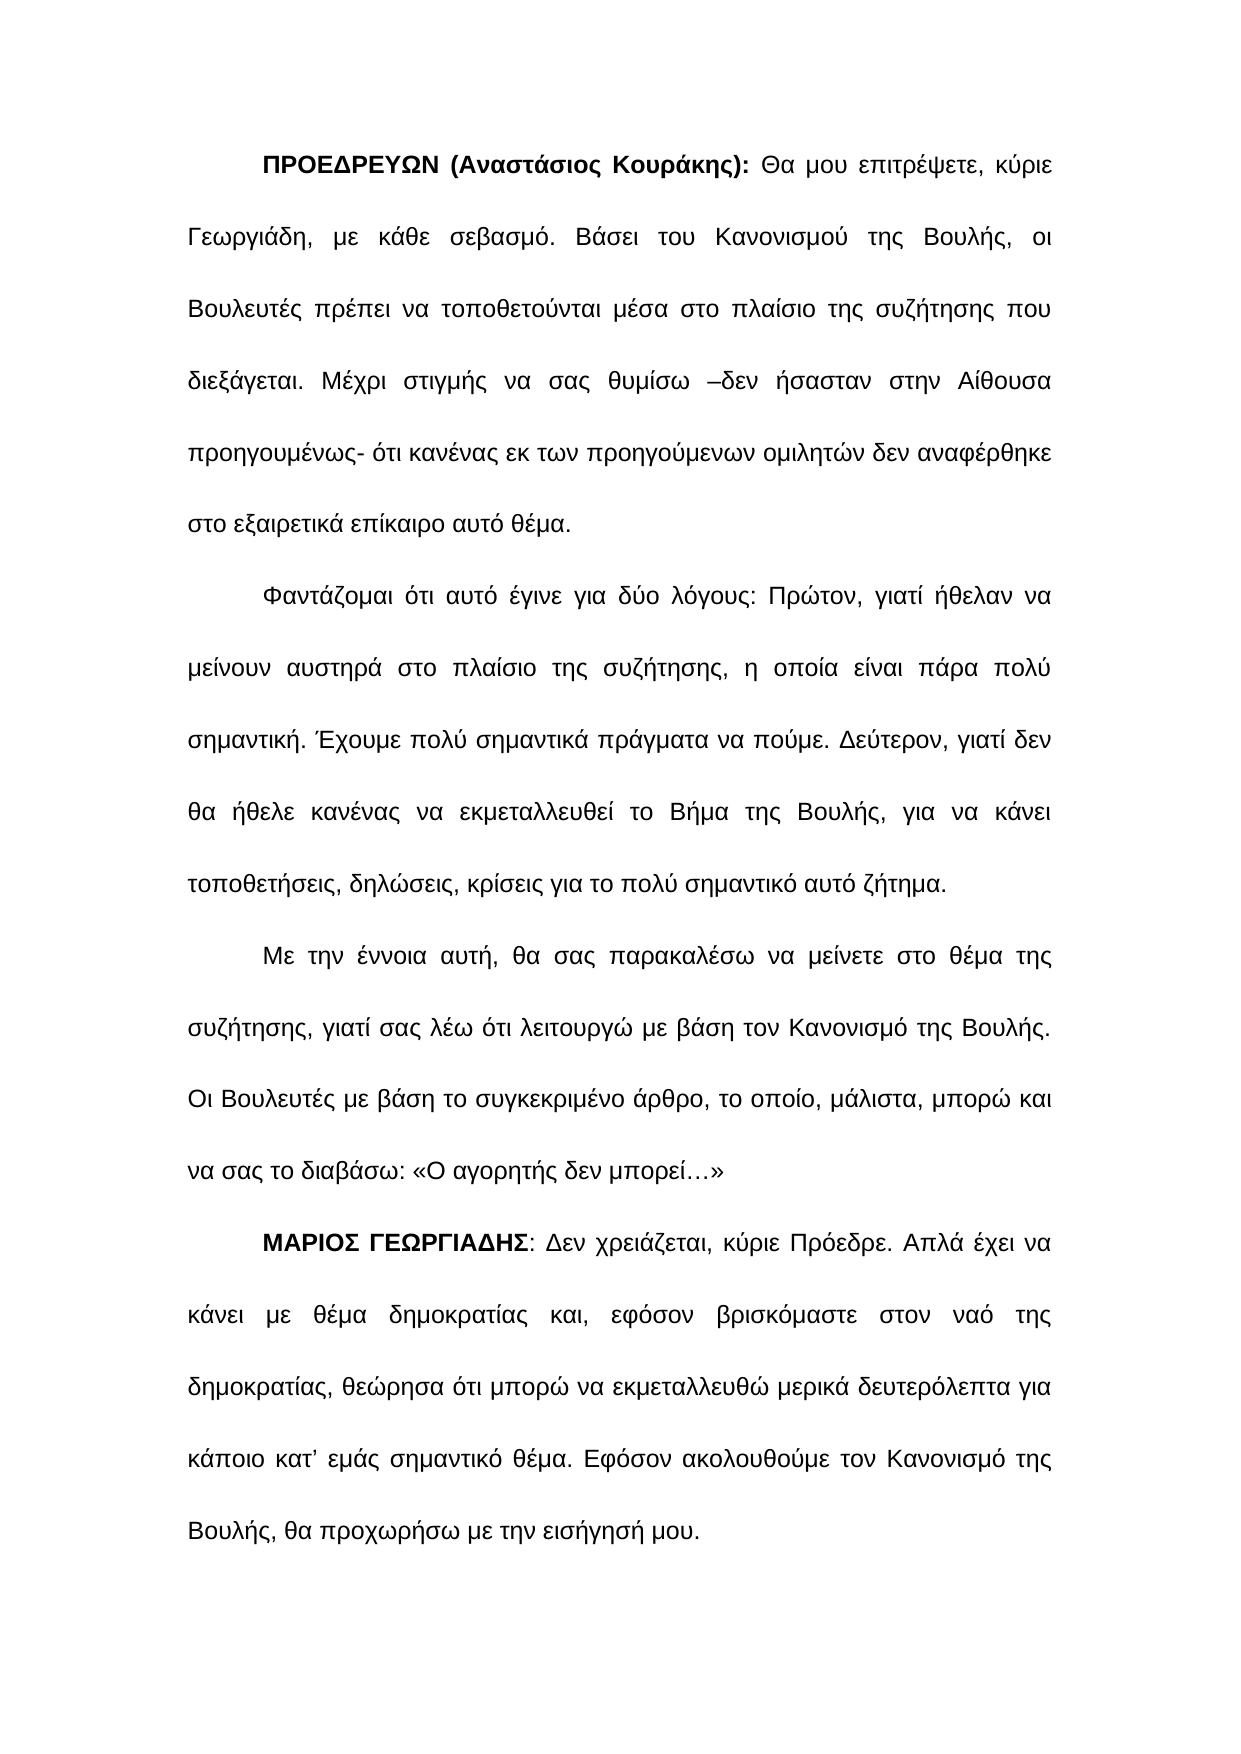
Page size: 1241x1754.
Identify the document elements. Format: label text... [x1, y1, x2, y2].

text ΜΑΡΙΟΣ ΓΕΩΡΓΙΑΔΗΣ: Δεν χρειάζεται, κύριε Πρόεδρε. Απλά έχει να κάνει με θέμα δημοκρατίας και, εφόσον βρισκόμαστε στον ναό της δημοκρατίας, θεώρησα ότι μπορώ να εκμεταλλευθώ μερικά δευτερόλεπτα για κάποιο κατ’ εμάς σημαντικό θέμα. Εφόσον ακολουθούμε τον Κανονισμό της Βουλής, θα προχωρήσω με την εισήγησή μου. [187, 1228, 1053, 1544]
text Με την έννοια αυτή, θα σας παρακαλέσω να μείνετε στο θέμα της συζήτησης, γιατί σας λέω ότι λειτουργώ με βάση τον Κανονισμό της Βουλής. Οι Βουλευτές με βάση το συγκεκριμένο άρθρο, το οποίο, μάλιστα, μπορώ και να σας το διαβάσω: «Ο αγορητής δεν μπορεί…» [187, 941, 1053, 1185]
text Φαντάζομαι ότι αυτό έγινε για δύο λόγους: Πρώτον, γιατί ήθελαν να μείνουν αυστηρά στο πλαίσιο της συζήτησης, η οποία είναι πάρα πολύ σημαντική. Έχουμε πολύ σημαντικά πράγματα να πούμε. Δεύτερον, γιατί δεν θα ήθελε κανένας να εκμεταλλευθεί το Βήμα της Βουλής, για να κάνει τοποθετήσεις, δηλώσεις, κρίσεις για το πολύ σημαντικό αυτό ζήτημα. [187, 581, 1053, 897]
text ΠΡΟΕΔΡΕΥΩΝ (Αναστάσιος Κουράκης): Θα μου επιτρέψετε, κύριε Γεωργιάδη, με κάθε σεβασμό. Βάσει του Κανονισμού της Βουλής, οι Βουλευτές πρέπει να τοποθετούνται μέσα στο πλαίσιο της συζήτησης που διεξάγεται. Μέχρι στιγμής να σας θυμίσω –δεν ήσασταν στην Αίθουσα προηγουμένως- ότι κανένας εκ των προηγούμενων ομιλητών δεν αναφέρθηκε στο εξαιρετικά επίκαιρο αυτό θέμα. [187, 150, 1053, 538]
